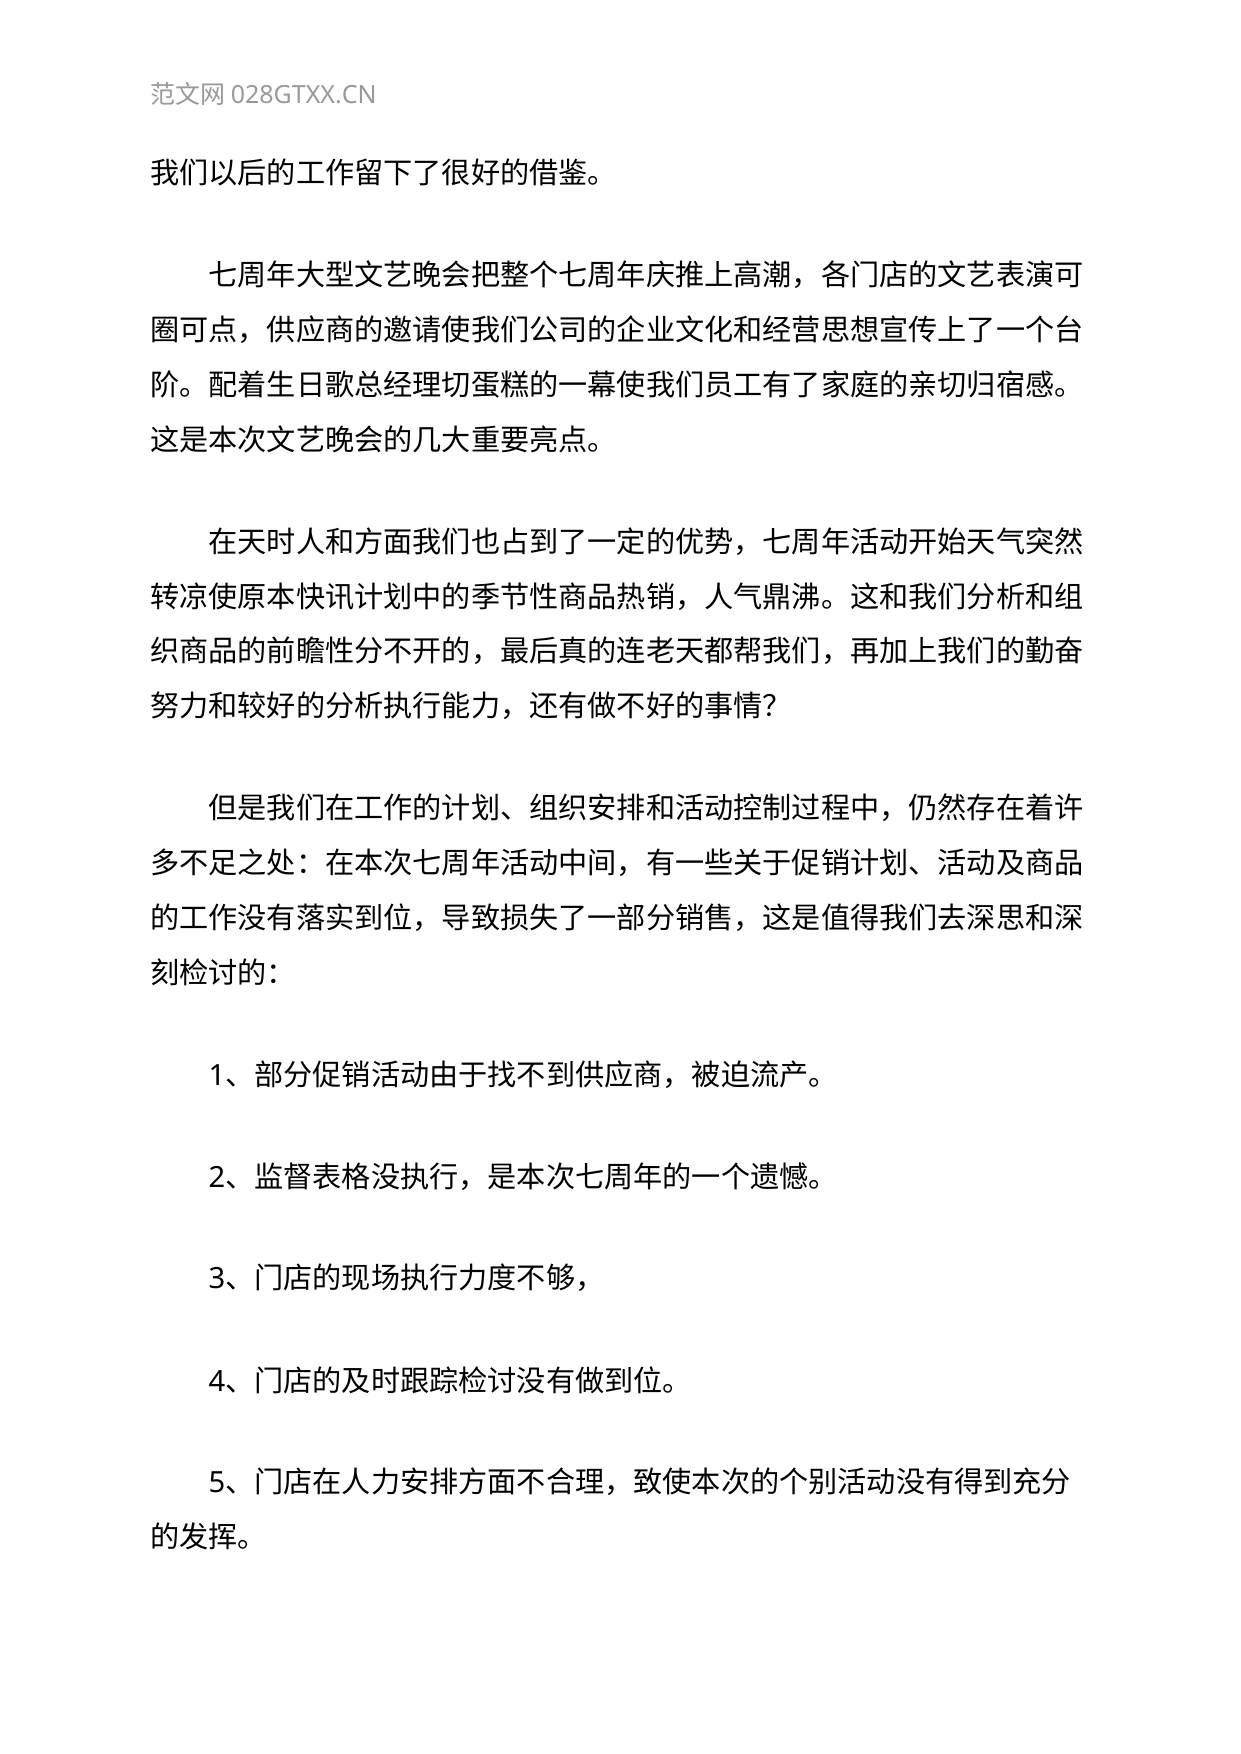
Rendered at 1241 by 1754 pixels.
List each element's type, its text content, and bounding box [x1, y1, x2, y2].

text 4、门店的及时跟踪检讨没有做到位。 [150, 1357, 1090, 1399]
text 5、门店在人力安排方面不合理，致使本次的个别活动没有得到充分的发挥。 [150, 1459, 1090, 1556]
text 但是我们在工作的计划、组织安排和活动控制过程中，仍然存在着许多不足之处：在本次七周年活动中间，有一些关于促销计划、活动及商品的工作没有落实到位，导致损失了一部分销售，这是值得我们去深思和深刻检讨的： [150, 785, 1090, 992]
text 3、门店的现场执行力度不够， [150, 1255, 1090, 1297]
text 2、监督表格没执行，是本次七周年的一个遗憾。 [150, 1153, 1090, 1196]
text 1、部分促销活动由于找不到供应商，被迫流产。 [150, 1051, 1090, 1093]
text 在天时人和方面我们也占到了一定的优势，七周年活动开始天气突然转凉使原本快讯计划中的季节性商品热销，人气鼎沸。这和我们分析和组织商品的前瞻性分不开的，最后真的连老天都帮我们，再加上我们的勤奋努力和较好的分析执行能力，还有做不好的事情？ [150, 518, 1090, 725]
text 七周年大型文艺晚会把整个七周年庆推上高潮，各门店的文艺表演可圈可点，供应商的邀请使我们公司的企业文化和经营思想宣传上了一个台阶。配着生日歌总经理切蛋糕的一幕使我们员工有了家庭的亲切归宿感。这是本次文艺晚会的几大重要亮点。 [150, 252, 1090, 459]
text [150, 150, 1090, 192]
